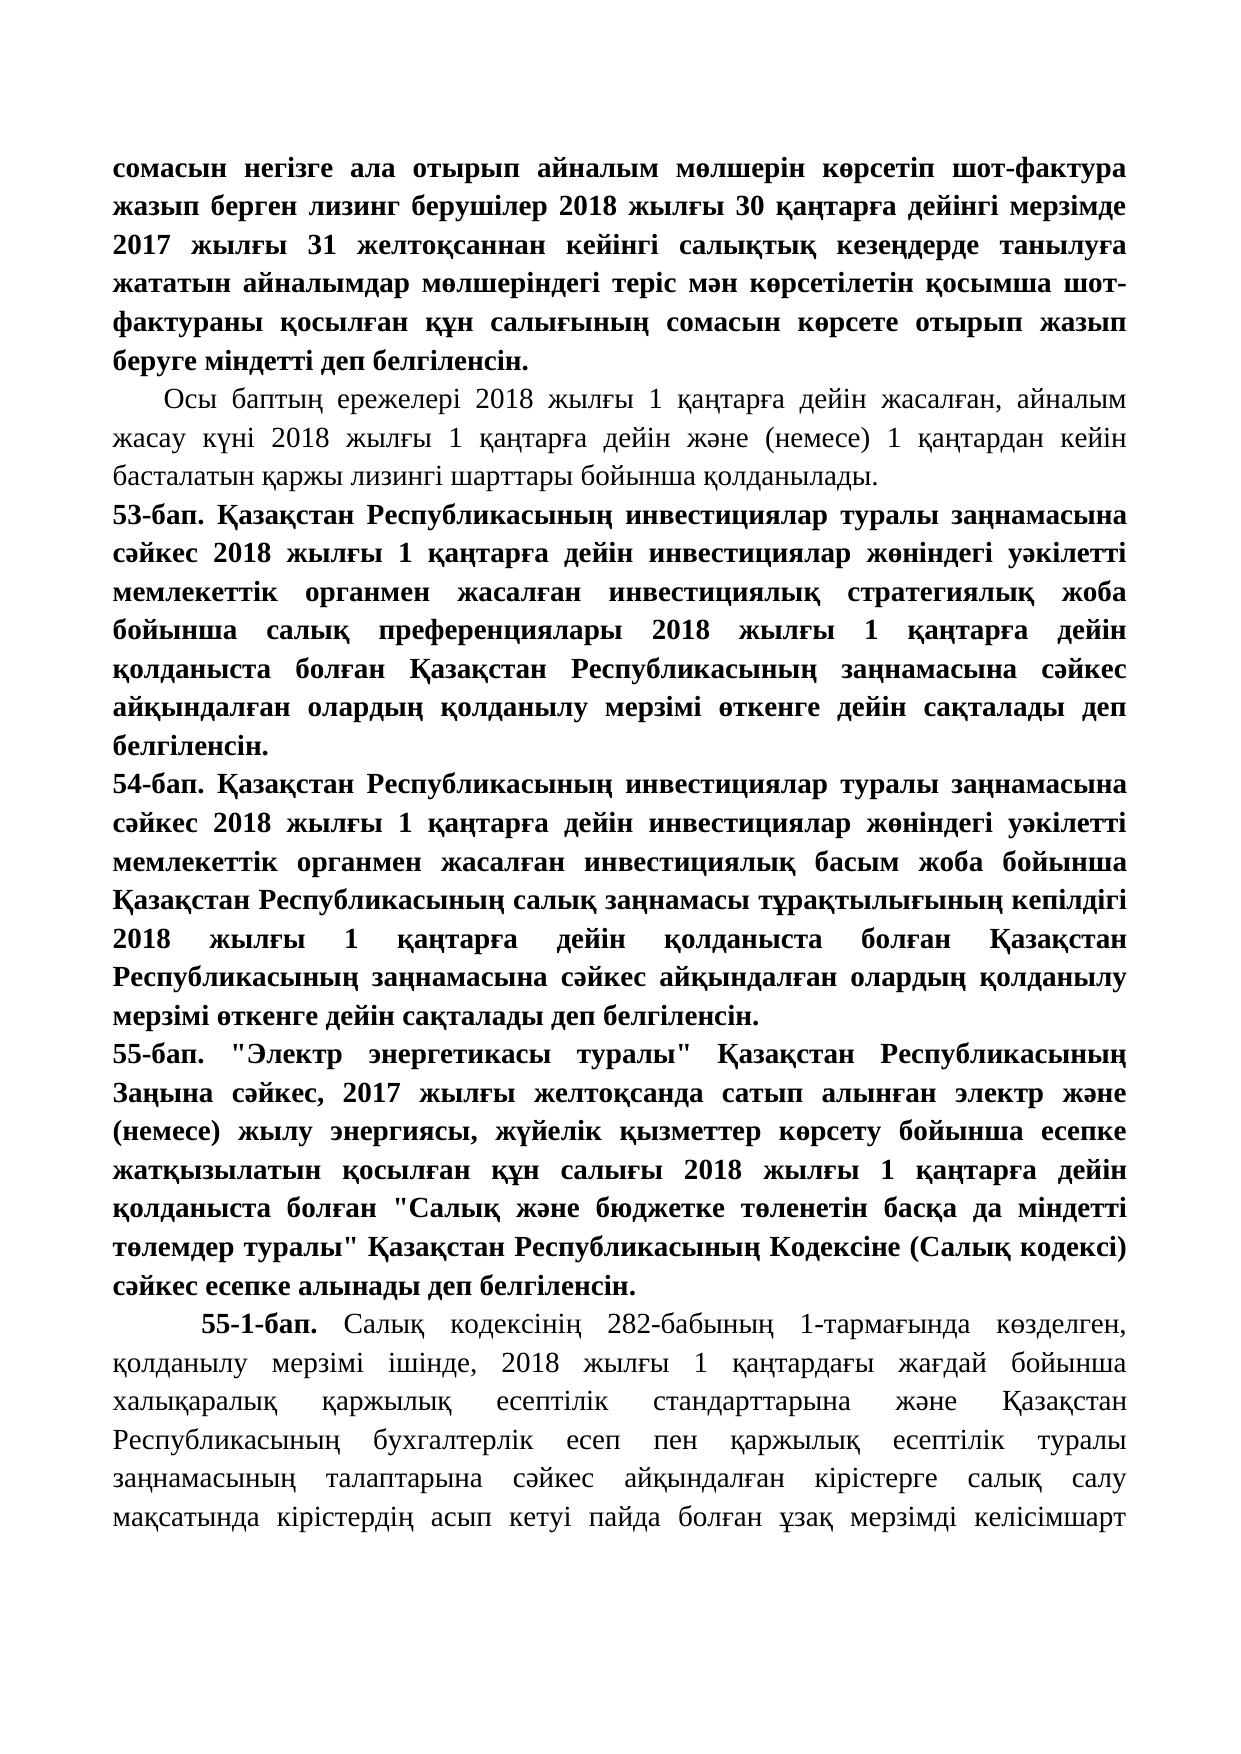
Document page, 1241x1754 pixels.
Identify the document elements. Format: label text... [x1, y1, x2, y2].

text 53-бап. Қазақстан Республикасының инвестициялар туралы заңнамасына сәйкес 2018 жылғы 1 қаңтарға дейін инвестициялар жөніндегі уәкілетті мемлекеттік органмен жасалған инвестициялық стратегиялық жоба бойынша салық преференциялары 2018 жылғы 1 қаңтарға дейін қолданыста болған Қазақстан Республикасының заңнамасына сәйкес айқындалған олардың қолданылу мерзімі өткенге дейін сақталады деп белгіленсін. [112, 497, 1128, 762]
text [112, 1306, 1128, 1532]
text 55-бап. "Электр энергетикасы туралы" Қазақстан Республикасының Заңына сәйкес, 2017 жылғы желтоқсанда сатып алынған электр және (немесе) жылу энергиясы, жүйелік қызметтер көрсету бойынша есепке жатқызылатын қосылған құн салығы 2018 жылғы 1 қаңтарға дейін қолданыста болған "Салық және бюджетке төленетін басқа да міндетті төлемдер туралы" Қазақстан Республикасының Кодексіне (Салық кодексі) сәйкес есепке алынады деп белгіленсін. [112, 1036, 1128, 1301]
text 54-бап. Қазақстан Республикасының инвестициялар туралы заңнамасына сәйкес 2018 жылғы 1 қаңтарға дейін инвестициялар жөніндегі уәкілетті мемлекеттік органмен жасалған инвестициялық басым жоба бойынша Қазақстан Республикасының салық заңнамасы тұрақтылығының кепілдігі 2018 жылғы 1 қаңтарға дейін қолданыста болған Қазақстан Республикасының заңнамасына сәйкес айқындалған олардың қолданылу мерзімі өткенге дейін сақталады деп белгіленсін. [112, 767, 1128, 1031]
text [112, 150, 1128, 376]
text Осы баптың ережелері 2018 жылғы 1 қаңтарға дейін жасалған, айналым жасау күні 2018 жылғы 1 қаңтарға дейін және (немесе) 1 қаңтардан кейін басталатын қаржы лизингі шарттары бойынша қолданылады. [112, 381, 1128, 492]
